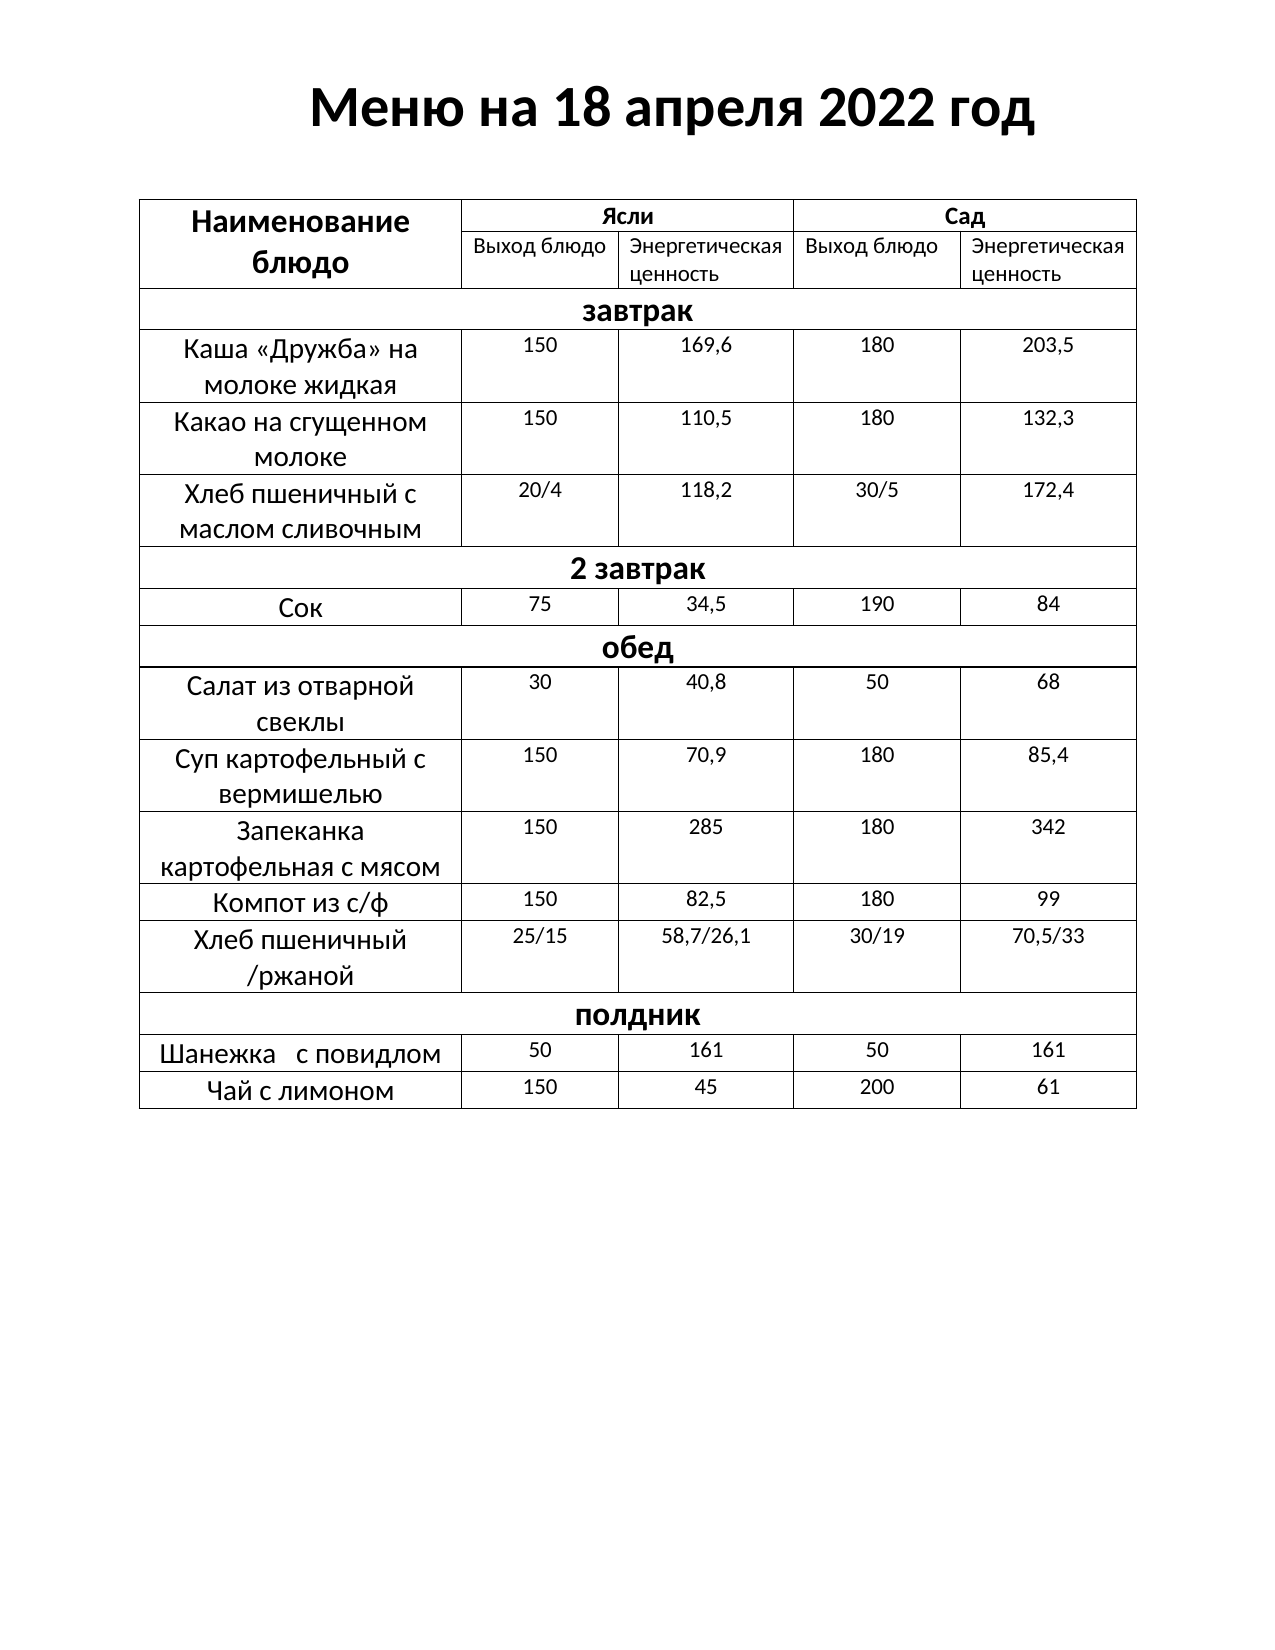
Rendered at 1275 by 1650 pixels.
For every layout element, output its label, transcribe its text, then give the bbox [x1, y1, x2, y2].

table_cell 180 [794, 740, 960, 811]
table_cell 190 [794, 589, 960, 625]
table_cell 150 [462, 740, 618, 811]
table_cell 84 [961, 589, 1136, 625]
table_cell 161 [619, 1035, 793, 1071]
table_cell 50 [794, 1035, 960, 1071]
table_header Наименование блюдо [140, 200, 461, 288]
table_cell Энергетическая ценность [619, 232, 793, 288]
table_cell 169,6 [619, 330, 793, 402]
table_cell 34,5 [619, 589, 793, 625]
table_cell 150 [462, 884, 618, 920]
table_cell 2 завтрак [140, 547, 1136, 588]
table_cell полдник [140, 993, 1136, 1034]
table_cell 180 [794, 330, 960, 402]
table_cell 20/4 [462, 475, 618, 546]
table_cell 58,7/26,1 [619, 921, 793, 992]
table_cell 75 [462, 589, 618, 625]
table_cell Запеканка картофельная с мясом [140, 812, 461, 883]
table_cell 132,3 [961, 403, 1136, 474]
table_cell 203,5 [961, 330, 1136, 402]
table_cell 45 [619, 1072, 793, 1107]
table_cell Энергетическая ценность [961, 232, 1136, 288]
table_cell завтрак [140, 289, 1136, 329]
table_cell Какао на сгущенном молоке [140, 403, 461, 474]
table_cell 30/19 [794, 921, 960, 992]
table_cell Сок [140, 589, 461, 625]
table_cell 30 [462, 668, 618, 739]
table_cell 61 [961, 1072, 1136, 1107]
table_cell 200 [794, 1072, 960, 1107]
table_cell Хлеб пшеничный с маслом сливочным [140, 475, 461, 546]
table_cell Суп картофельный с вермишелью [140, 740, 461, 811]
table_cell 82,5 [619, 884, 793, 920]
table_cell 180 [794, 884, 960, 920]
text Меню на 18 апреля 2022 год [59, 70, 1216, 141]
table_cell Выход блюдо [794, 232, 960, 288]
table_cell Салат из отварной свеклы [140, 668, 461, 739]
table_cell 30/5 [794, 475, 960, 546]
table_cell 180 [794, 812, 960, 883]
table_cell 110,5 [619, 403, 793, 474]
table_cell 85,4 [961, 740, 1136, 811]
table_cell Чай с лимоном [140, 1072, 461, 1107]
table_cell обед [140, 626, 1136, 666]
table_cell 342 [961, 812, 1136, 883]
table_cell Каша «Дружба» на молоке жидкая [140, 330, 461, 402]
table_cell 50 [794, 668, 960, 739]
table_cell 180 [794, 403, 960, 474]
table_cell 172,4 [961, 475, 1136, 546]
table_cell Выход блюдо [462, 232, 618, 288]
table_cell 150 [462, 403, 618, 474]
table_cell 25/15 [462, 921, 618, 992]
table_cell 99 [961, 884, 1136, 920]
table_cell 70,9 [619, 740, 793, 811]
table_cell 70,5/33 [961, 921, 1136, 992]
table_cell 40,8 [619, 668, 793, 739]
table_cell Хлеб пшеничный /ржаной [140, 921, 461, 992]
table_header Ясли [462, 200, 793, 231]
table_cell 285 [619, 812, 793, 883]
table_cell 150 [462, 1072, 618, 1107]
table_cell 161 [961, 1035, 1136, 1071]
table_cell 50 [462, 1035, 618, 1071]
table_cell Компот из с/ф [140, 884, 461, 920]
table_header Сад [794, 200, 1136, 231]
table_cell 118,2 [619, 475, 793, 546]
table_cell 150 [462, 812, 618, 883]
table_cell 68 [961, 668, 1136, 739]
table_cell Шанежка с повидлом [140, 1035, 461, 1071]
table_cell 150 [462, 330, 618, 402]
